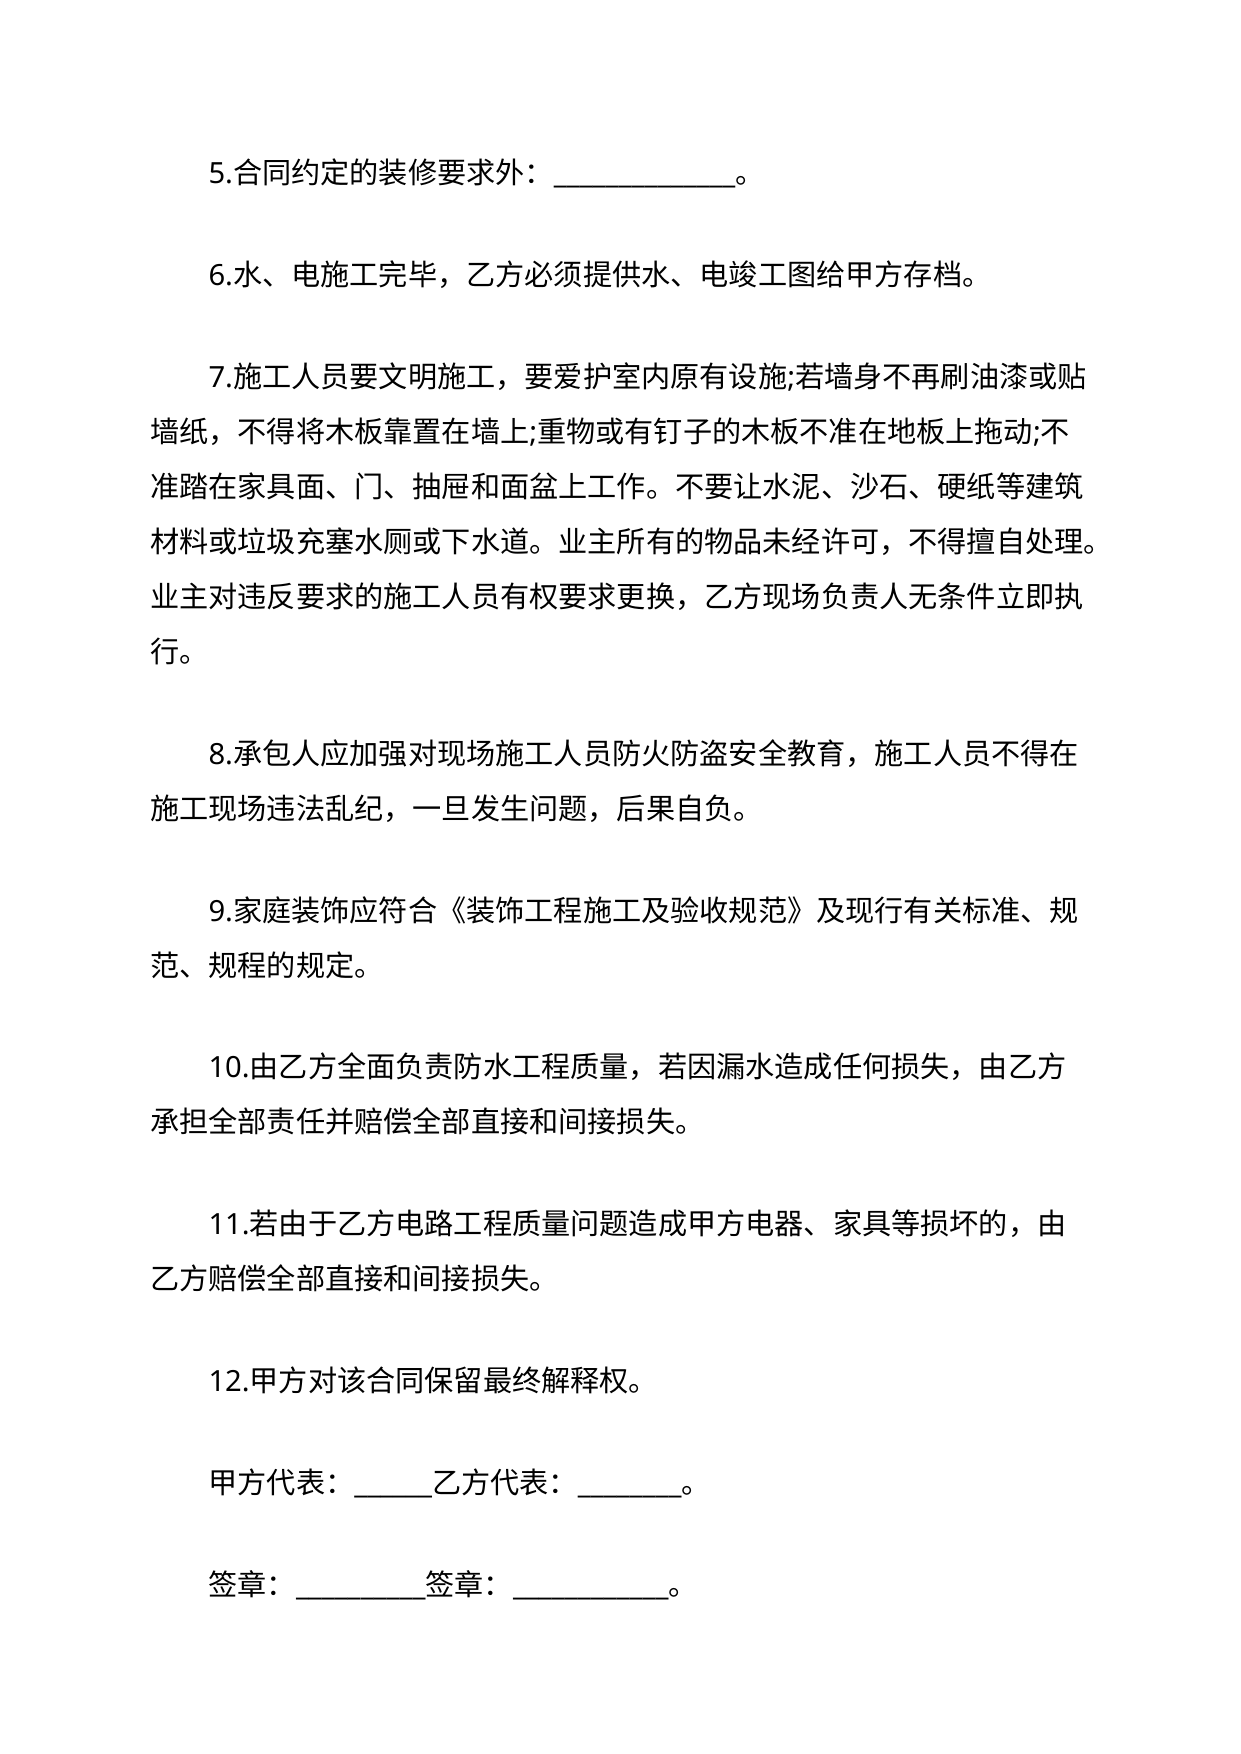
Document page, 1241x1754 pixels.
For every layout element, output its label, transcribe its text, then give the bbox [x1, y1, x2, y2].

text 12.甲方对该合同保留最终解释权。 [150, 1357, 1090, 1400]
text 7.施工人员要文明施工，要爱护室内原有设施;若墙身不再刷油漆或贴墙纸，不得将木板靠置在墙上;重物或有钉子的木板不准在地板上拖动;不准踏在家具面、门、抽屉和面盆上工作。不要让水泥、沙石、硬纸等建筑材料或垃圾充塞水厕或下水道。业主所有的物品未经许可，不得擅自处理。业主对违反要求的施工人员有权要求更换，乙方现场负责人无条件立即执行。 [150, 354, 1090, 671]
text 9.家庭装饰应符合《装饰工程施工及验收规范》及现行有关标准、规范、规程的规定。 [150, 887, 1090, 984]
text 5.合同约定的装修要求外：______________。 [150, 150, 1090, 192]
text 甲方代表：______乙方代表：________。 [150, 1459, 1090, 1502]
text 签章：__________签章：____________。 [150, 1561, 1090, 1604]
text 11.若由于乙方电路工程质量问题造成甲方电器、家具等损坏的，由乙方赔偿全部直接和间接损失。 [150, 1201, 1090, 1298]
text 10.由乙方全面负责防水工程质量，若因漏水造成任何损失，由乙方承担全部责任并赔偿全部直接和间接损失。 [150, 1044, 1090, 1141]
text 8.承包人应加强对现场施工人员防火防盗安全教育，施工人员不得在施工现场违法乱纪，一旦发生问题，后果自负。 [150, 730, 1090, 828]
text 6.水、电施工完毕，乙方必须提供水、电竣工图给甲方存档。 [150, 252, 1090, 294]
